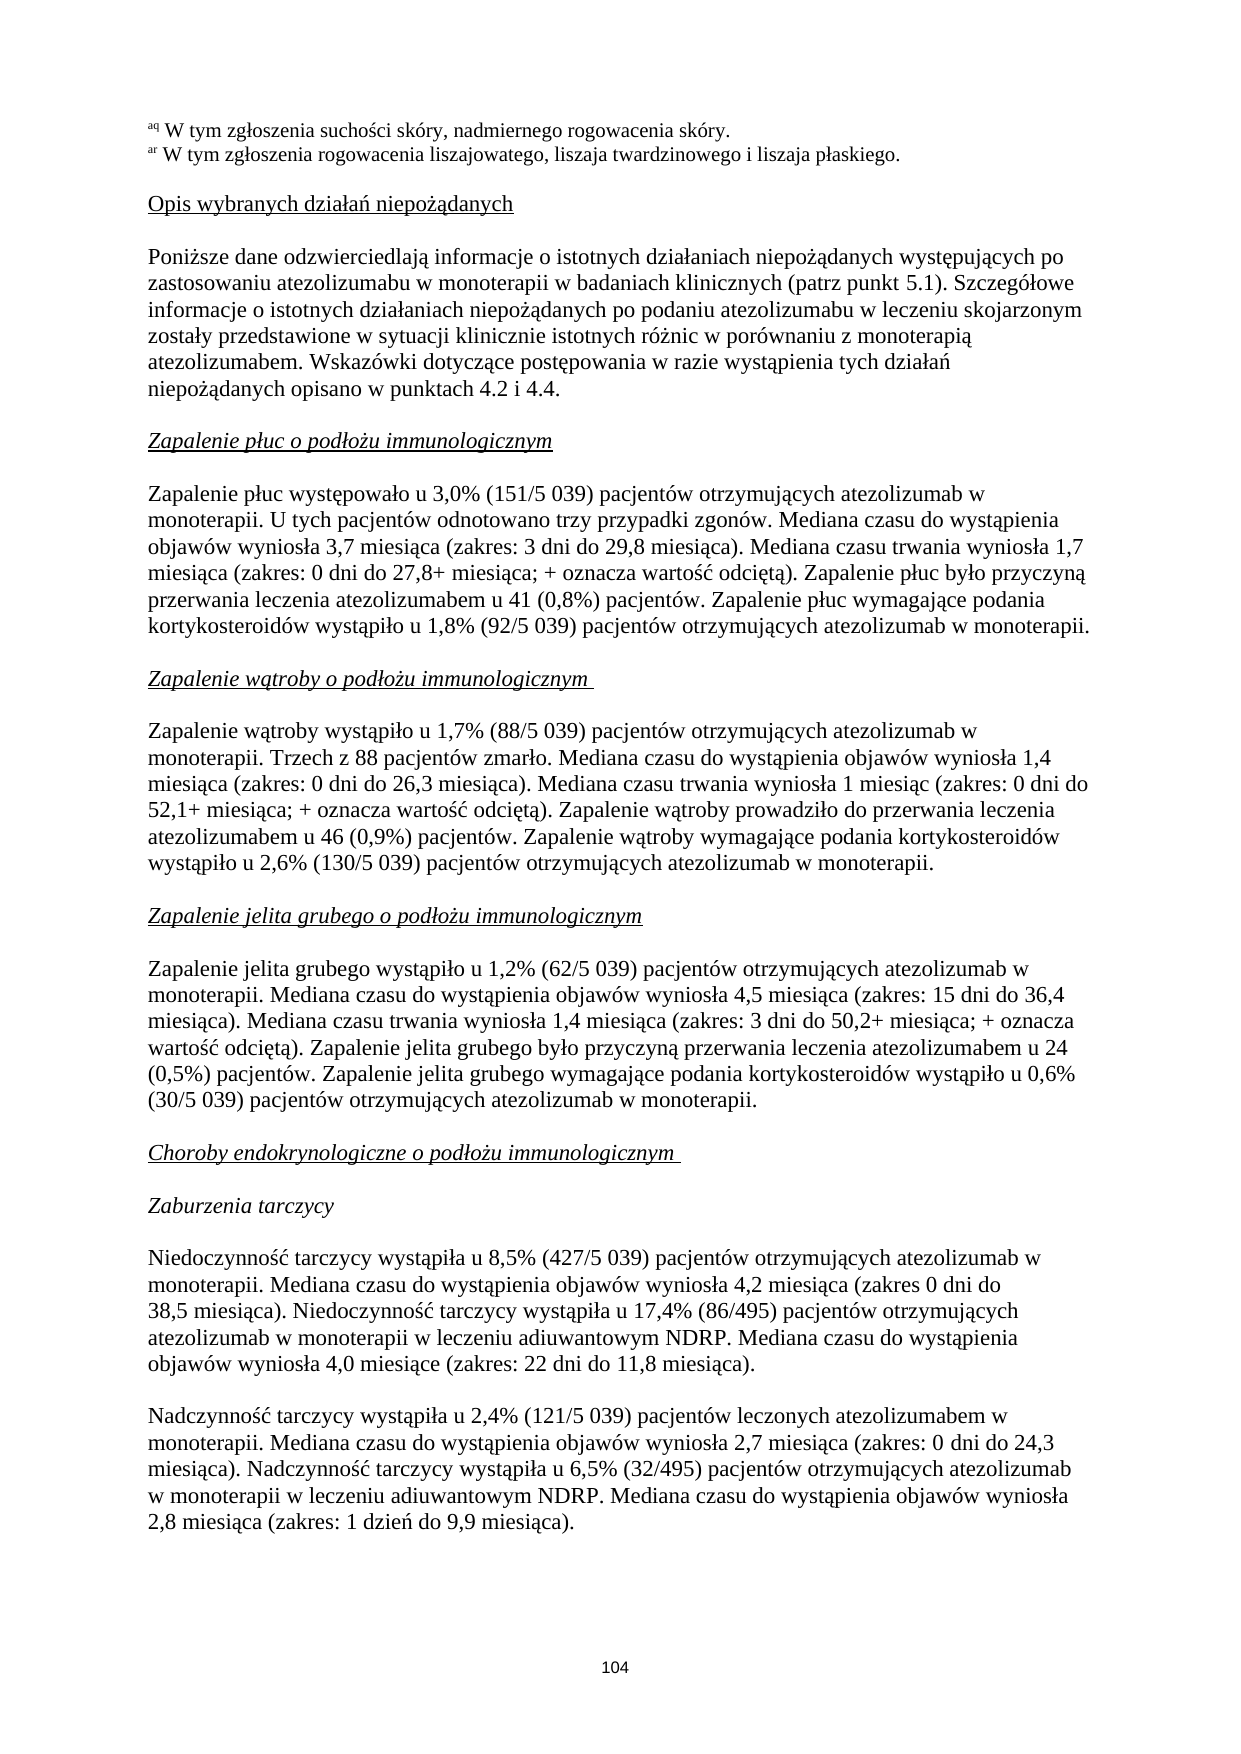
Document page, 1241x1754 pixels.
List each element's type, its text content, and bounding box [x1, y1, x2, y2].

text Niedoczynność tarczycy wystąpiła u 8,5% (427/5 039) pacjentów otrzymujących atezolizumab w monoterapii. Mediana czasu do wystąpienia objawów wyniosła 4,2 miesiąca (zakres 0 dni do 38,5 miesiąca). Niedoczynność tarczycy wystąpiła u 17,4% (86/495) pacjentów otrzymujących atezolizumab w monoterapii w leczeniu adiuwantowym NDRP. Mediana czasu do wystąpienia objawów wyniosła 4,0 miesiące (zakres: 22 dni do 11,8 miesiąca). [148, 1244, 1092, 1376]
text Poniższe dane odzwierciedlają informacje o istotnych działaniach niepożądanych występujących po zastosowaniu atezolizumabu w monoterapii w badaniach klinicznych (patrz punkt 5.1). Szczegółowe informacje o istotnych działaniach niepożądanych po podaniu atezolizumabu w leczeniu skojarzonym zostały przedstawione w sytuacji klinicznie istotnych różnic w porównaniu z monoterapią atezolizumabem. Wskazówki dotyczące postępowania w razie wystąpienia tych działań niepożądanych opisano w punktach 4.2 i 4.4. [148, 243, 1092, 401]
text Zapalenie płuc o podłożu immunologicznym [148, 427, 1092, 454]
text Zapalenie płuc występowało u 3,0% (151/5 039) pacjentów otrzymujących atezolizumab w monoterapii. U tych pacjentów odnotowano trzy przypadki zgonów. Mediana czasu do wystąpienia objawów wyniosła 3,7 miesiąca (zakres: 3 dni do 29,8 miesiąca). Mediana czasu trwania wyniosła 1,7 miesiąca (zakres: 0 dni do 27,8+ miesiąca; + oznacza wartość odciętą). Zapalenie płuc było przyczyną przerwania leczenia atezolizumabem u 41 (0,8%) pacjentów. Zapalenie płuc wymagające podania kortykosteroidów wystąpiło u 1,8% (92/5 039) pacjentów otrzymujących atezolizumab w monoterapii. [148, 480, 1092, 638]
text Opis wybranych działań niepożądanych [148, 190, 1092, 217]
text Zapalenie wątroby o podłożu immunologicznym [148, 665, 1092, 691]
text Zapalenie jelita grubego o podłożu immunologicznym [148, 902, 1092, 928]
text Zapalenie wątroby wystąpiło u 1,7% (88/5 039) pacjentów otrzymujących atezolizumab w monoterapii. Trzech z 88 pacjentów zmarło. Mediana czasu do wystąpienia objawów wyniosła 1,4 miesiąca (zakres: 0 dni do 26,3 miesiąca). Mediana czasu trwania wyniosła 1 miesiąc (zakres: 0 dni do 52,1+ miesiąca; + oznacza wartość odciętą). Zapalenie wątroby prowadziło do przerwania leczenia atezolizumabem u 46 (0,9%) pacjentów. Zapalenie wątroby wymagające podania kortykosteroidów wystąpiło u 2,6% (130/5 039) pacjentów otrzymujących atezolizumab w monoterapii. [148, 717, 1092, 876]
text Choroby endokrynologiczne o podłożu immunologicznym [148, 1139, 1092, 1165]
text ar W tym zgłoszenia rogowacenia liszajowatego, liszaja twardzinowego i liszaja płaskiego. [148, 142, 1092, 166]
text Zaburzenia tarczycy [148, 1192, 1092, 1218]
text Nadczynność tarczycy wystąpiła u 2,4% (121/5 039) pacjentów leczonych atezolizumabem w monoterapii. Mediana czasu do wystąpienia objawów wyniosła 2,7 miesiąca (zakres: 0 dni do 24,3 miesiąca). Nadczynność tarczycy wystąpiła u 6,5% (32/495) pacjentów otrzymujących atezolizumab w monoterapii w leczeniu adiuwantowym NDRP. Mediana czasu do wystąpienia objawów wyniosła 2,8 miesiąca (zakres: 1 dzień do 9,9 miesiąca). [148, 1403, 1092, 1534]
text Zapalenie jelita grubego wystąpiło u 1,2% (62/5 039) pacjentów otrzymujących atezolizumab w monoterapii. Mediana czasu do wystąpienia objawów wyniosła 4,5 miesiąca (zakres: 15 dni do 36,4 miesiąca). Mediana czasu trwania wyniosła 1,4 miesiąca (zakres: 3 dni do 50,2+ miesiąca; + oznacza wartość odciętą). Zapalenie jelita grubego było przyczyną przerwania leczenia atezolizumabem u 24 (0,5%) pacjentów. Zapalenie jelita grubego wymagające podania kortykosteroidów wystąpiło u 0,6% (30/5 039) pacjentów otrzymujących atezolizumab w monoterapii. [148, 954, 1092, 1113]
text aq W tym zgłoszenia suchości skóry, nadmiernego rogowacenia skóry. [148, 118, 1092, 142]
